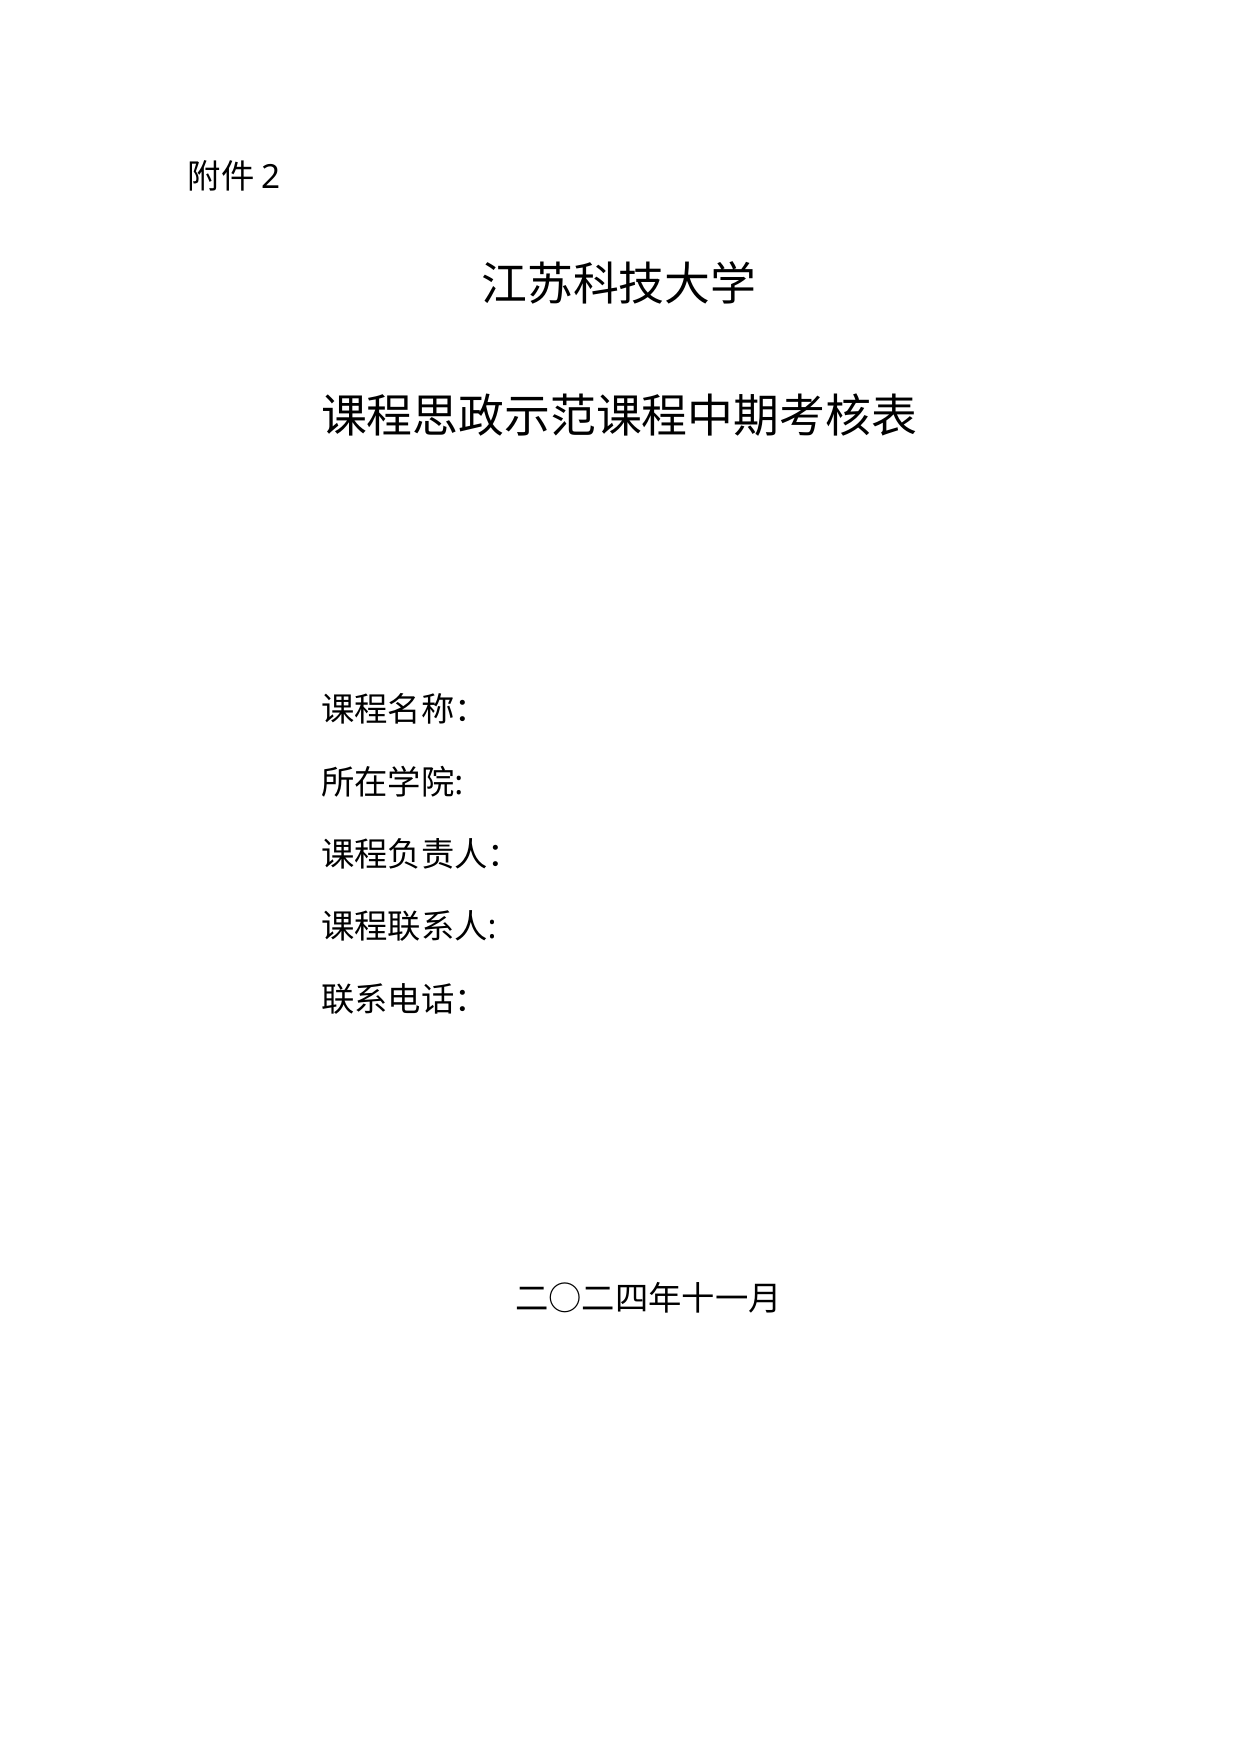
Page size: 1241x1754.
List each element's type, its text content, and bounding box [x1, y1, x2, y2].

text 课程联系人: [187, 900, 1050, 949]
text 所在学院: [187, 755, 1050, 804]
text 课程名称： [187, 683, 1050, 731]
text 课程思政示范课程中期考核表 [187, 379, 1050, 446]
text 江苏科技大学 [187, 247, 1050, 313]
text 二○二四年十一月 [187, 1272, 1053, 1320]
text 课程负责人： [187, 828, 1050, 876]
text 附件2 [187, 150, 1050, 198]
text 联系电话： [187, 973, 1050, 1021]
